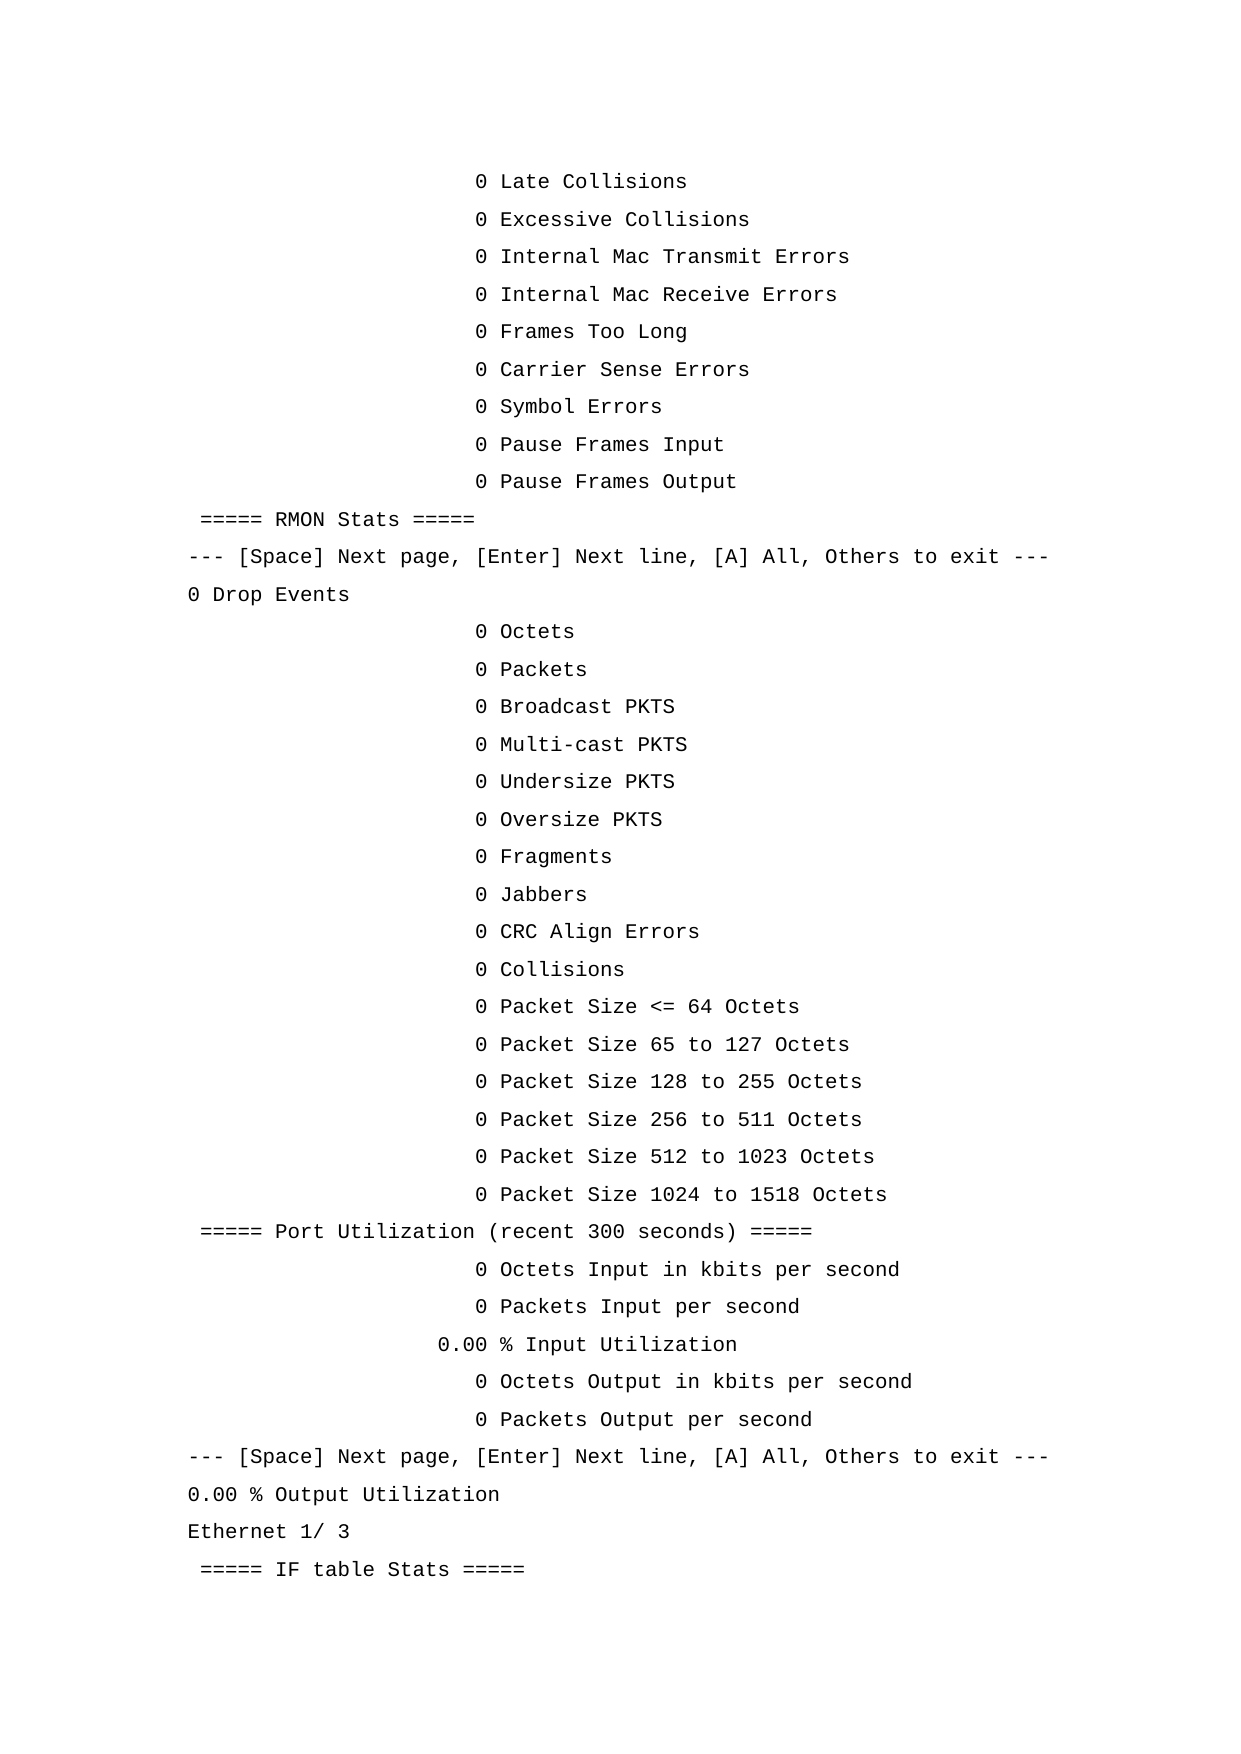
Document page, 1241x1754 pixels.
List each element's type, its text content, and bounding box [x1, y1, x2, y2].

text 0 CRC Align Errors [187, 914, 1053, 952]
text 0 Excessive Collisions [187, 202, 1053, 239]
text 0 Packets [187, 652, 1053, 689]
text 0 Pause Frames Input [187, 427, 1053, 464]
text 0.00 % Input Utilization [187, 1327, 1053, 1364]
text 0 Internal Mac Transmit Errors [187, 239, 1053, 277]
text 0 Symbol Errors [187, 389, 1053, 427]
text 0 Octets Input in kbits per second [187, 1252, 1053, 1289]
text 0 Pause Frames Output [187, 464, 1053, 502]
text 0 Oversize PKTS [187, 802, 1053, 839]
text 0 Packets Input per second [187, 1289, 1053, 1327]
text 0 Internal Mac Receive Errors [187, 277, 1053, 314]
text 0 Undersize PKTS [187, 764, 1053, 802]
text 0 Packet Size 65 to 127 Octets [187, 1027, 1053, 1064]
text ===== IF table Stats ===== [187, 1552, 1053, 1589]
text 0 Packet Size 512 to 1023 Octets [187, 1139, 1053, 1177]
text 0 Packet Size 1024 to 1518 Octets [187, 1177, 1053, 1214]
text 0 Octets [187, 614, 1053, 652]
text 0 Packet Size 256 to 511 Octets [187, 1102, 1053, 1139]
text 0 Jabbers [187, 877, 1053, 914]
text 0 Frames Too Long [187, 314, 1053, 352]
text 0 Packets Output per second [187, 1402, 1053, 1439]
text ===== RMON Stats ===== [187, 502, 1053, 539]
text 0 Late Collisions [187, 164, 1053, 202]
text --- [Space] Next page, [Enter] Next line, [A] All, Others to exit --- 0.00 % Output Utilization [187, 1439, 1053, 1514]
text 0 Packet Size <= 64 Octets [187, 989, 1053, 1027]
text 0 Octets Output in kbits per second [187, 1364, 1053, 1402]
text 0 Multi-cast PKTS [187, 727, 1053, 764]
text 0 Fragments [187, 839, 1053, 877]
text 0 Collisions [187, 952, 1053, 989]
text --- [Space] Next page, [Enter] Next line, [A] All, Others to exit --- 0 Drop Events [187, 539, 1053, 614]
text 0 Broadcast PKTS [187, 689, 1053, 727]
text 0 Packet Size 128 to 255 Octets [187, 1064, 1053, 1102]
text ===== Port Utilization (recent 300 seconds) ===== [187, 1214, 1053, 1252]
text Ethernet 1/ 3 [187, 1514, 1053, 1552]
text 0 Carrier Sense Errors [187, 352, 1053, 389]
